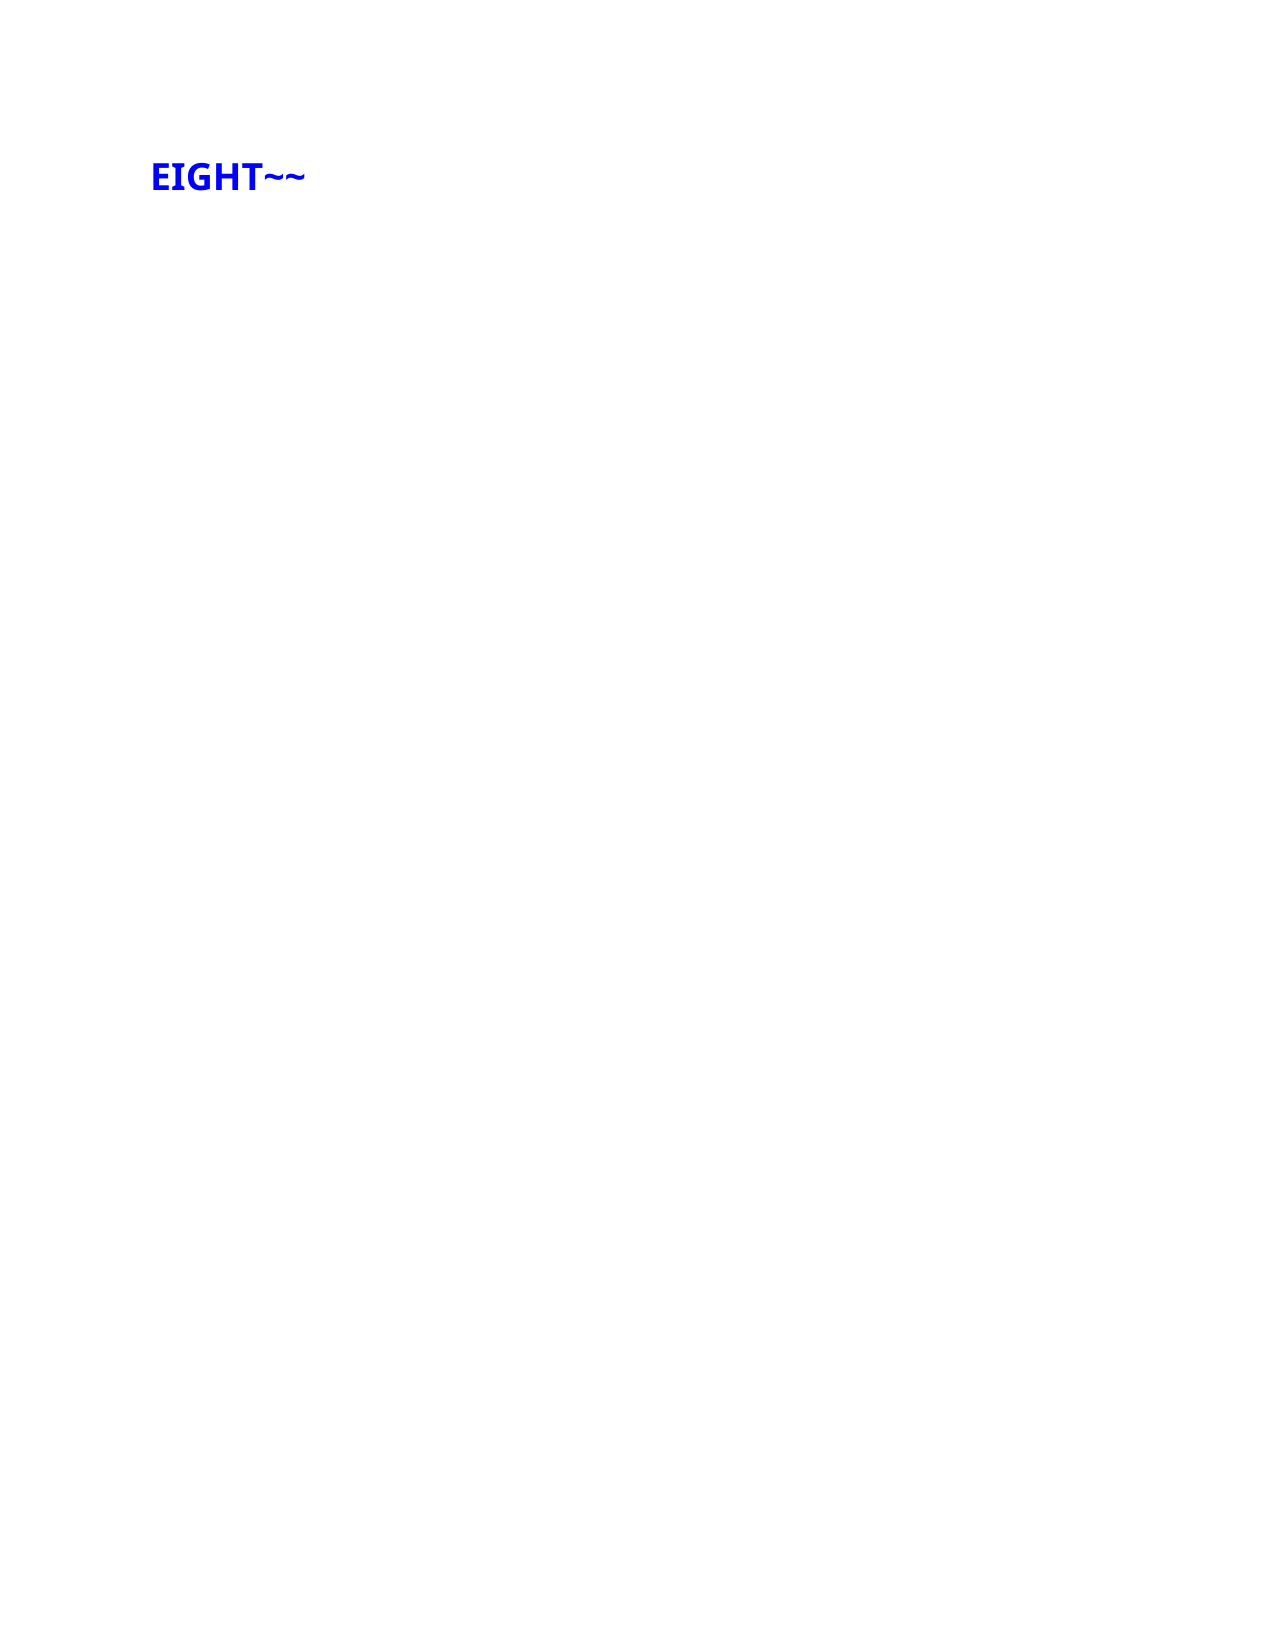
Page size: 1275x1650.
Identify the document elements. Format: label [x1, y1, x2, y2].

text [150, 150, 1125, 201]
